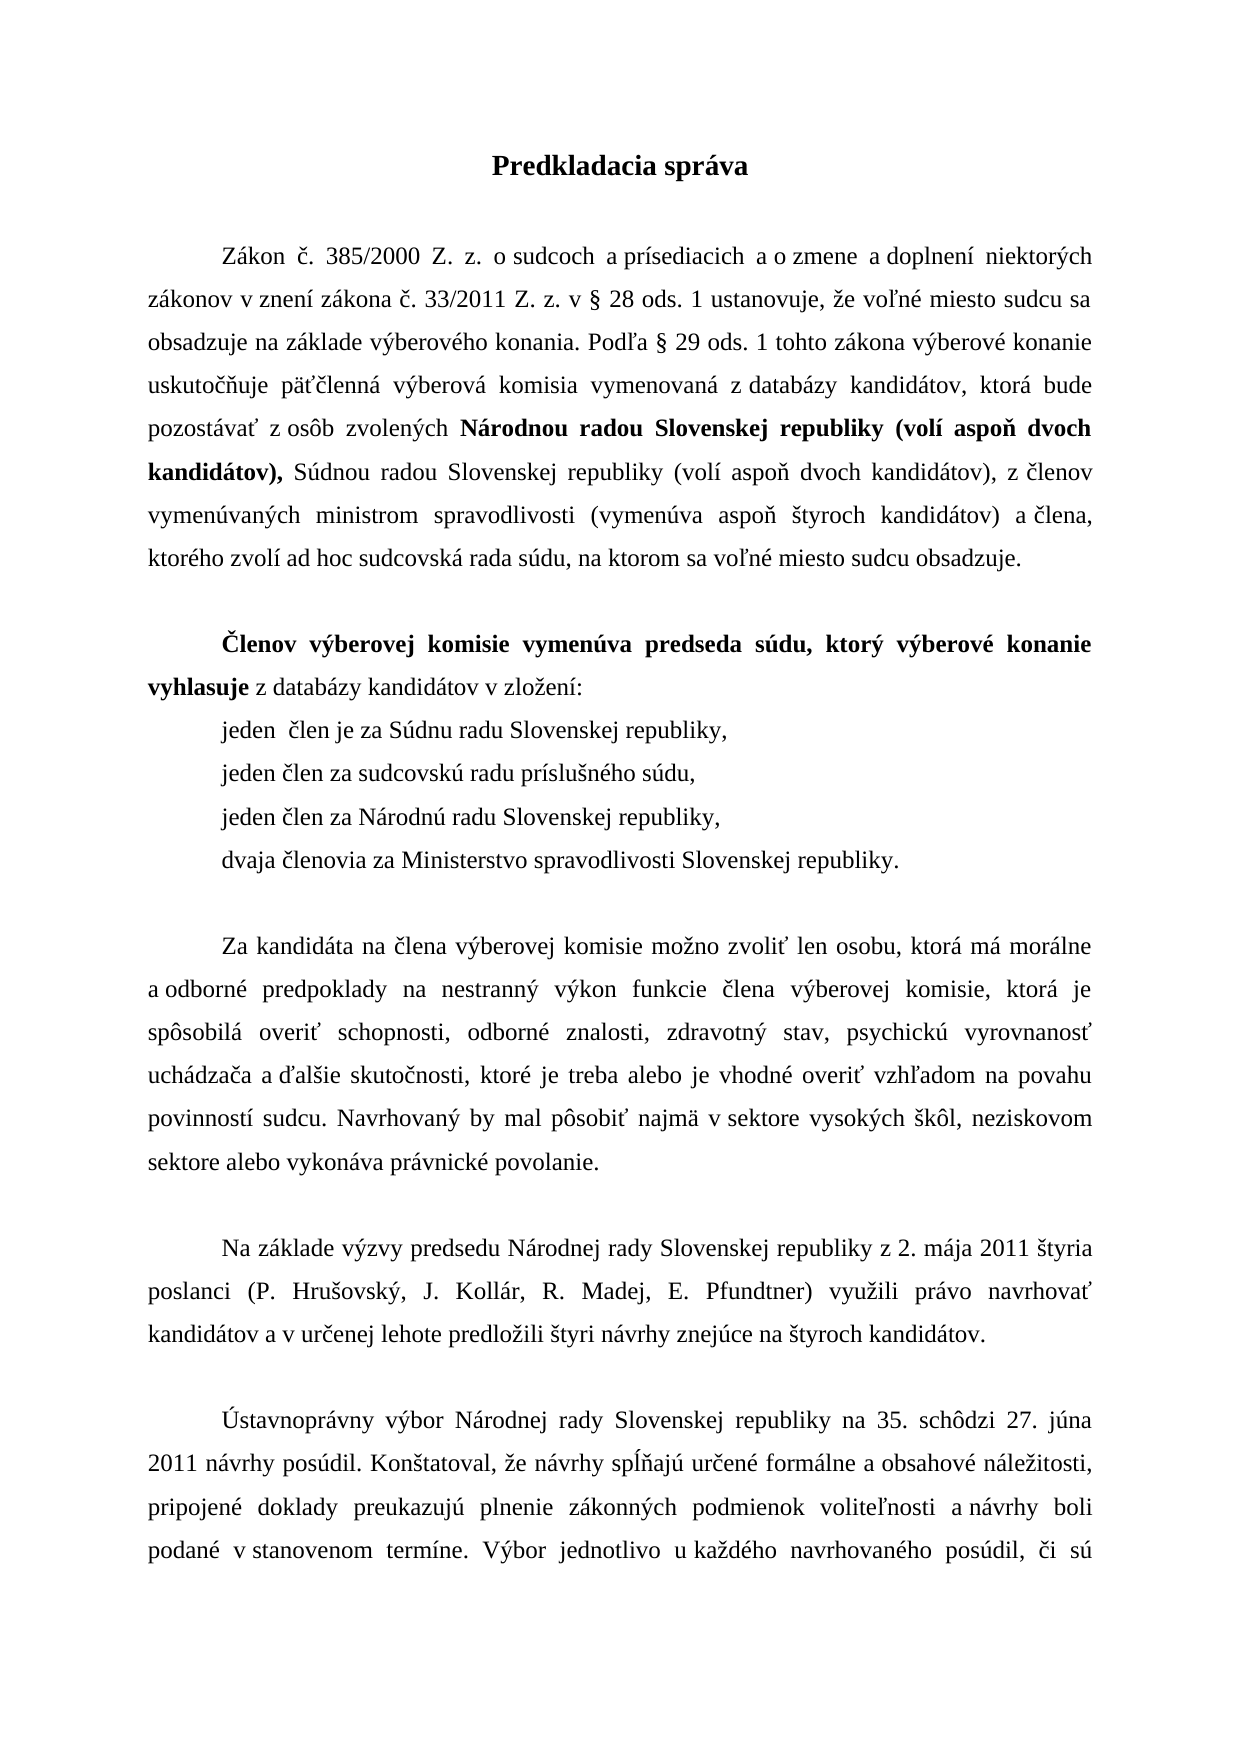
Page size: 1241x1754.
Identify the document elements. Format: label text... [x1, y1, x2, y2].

text jeden člen za Národnú radu Slovenskej republiky, [148, 802, 1093, 830]
text Predkladacia správa [148, 148, 1093, 181]
text Členov výberovej komisie vymenúva predseda súdu, ktorý výberové konanie vyhlasuje z databázy kandidátov v zložení: [148, 629, 1093, 701]
text jeden člen za sudcovskú radu príslušného súdu, [148, 758, 1093, 787]
text Za kandidáta na člena výberovej komisie možno zvoliť len osobu, ktorá má morálne a odborné predpoklady na nestranný výkon funkcie člena výberovej komisie, ktorá je spôsobilá overiť schopnosti, odborné znalosti, zdravotný stav, psychickú vyrovnanosť uchádzača a ďalšie skutočnosti, ktoré je treba alebo je vhodné overiť vzhľadom na povahu povinností sudcu. Navrhovaný by mal pôsobiť najmä v sektore vysokých škôl, neziskovom sektore alebo vykonáva právnické povolanie. [148, 931, 1093, 1175]
text dvaja členovia za Ministerstvo spravodlivosti Slovenskej republiky. [148, 845, 1093, 873]
text Zákon č. 385/2000 Z. z. o sudcoch a prísediacich a o zmene a doplnení niektorých zákonov v znení zákona č. 33/2011 Z. z. v § 28 ods. 1 ustanovuje, že voľné miesto sudcu sa obsadzuje na základe výberového konania. Podľa § 29 ods. 1 tohto zákona výberové konanie uskutočňuje päťčlenná výberová komisia vymenovaná z databázy kandidátov, ktorá bude pozostávať z osôb zvolených Národnou radou Slovenskej republiky (volí aspoň dvoch kandidátov), Súdnou radou Slovenskej republiky (volí aspoň dvoch kandidátov), z členov vymenúvaných ministrom spravodlivosti (vymenúva aspoň štyroch kandidátov) a člena, ktorého zvolí ad hoc sudcovská rada súdu, na ktorom sa voľné miesto sudcu obsadzuje. [148, 241, 1093, 572]
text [148, 1405, 1093, 1563]
text Na základe výzvy predsedu Národnej rady Slovenskej republiky z 2. mája 2011 štyria poslanci (P. Hrušovský, J. Kollár, R. Madej, E. Pfundtner) využili právo navrhovať kandidátov a v určenej lehote predložili štyri návrhy znejúce na štyroch kandidátov. [148, 1233, 1093, 1348]
text jeden člen je za Súdnu radu Slovenskej republiky, [148, 715, 1093, 744]
